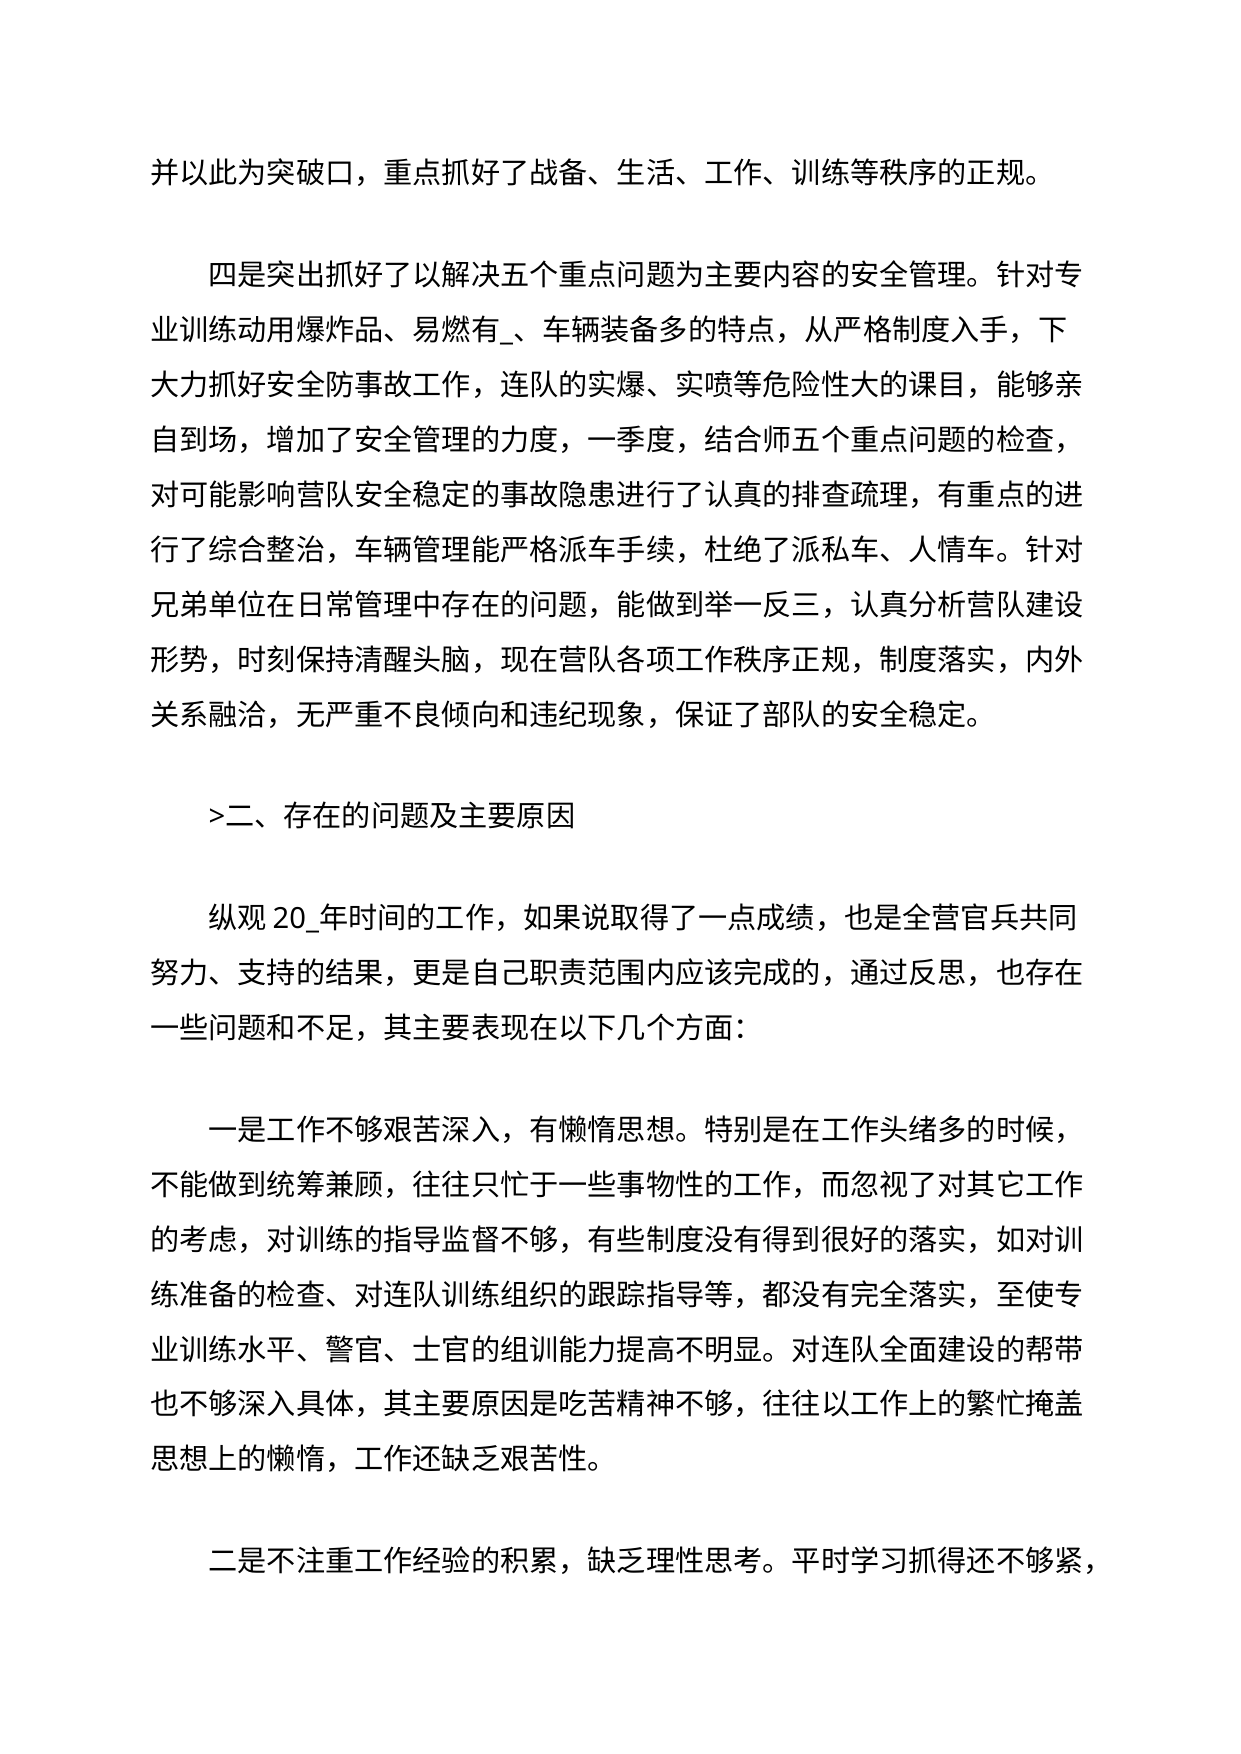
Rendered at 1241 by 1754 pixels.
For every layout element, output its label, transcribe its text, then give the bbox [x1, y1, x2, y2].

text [150, 150, 1090, 192]
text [150, 1538, 1090, 1580]
text 四是突出抓好了以解决五个重点问题为主要内容的安全管理。针对专业训练动用爆炸品、易燃有_、车辆装备多的特点，从严格制度入手，下大力抓好安全防事故工作，连队的实爆、实喷等危险性大的课目，能够亲自到场，增加了安全管理的力度，一季度，结合师五个重点问题的检查，对可能影响营队安全稳定的事故隐患进行了认真的排查疏理，有重点的进行了综合整治，车辆管理能严格派车手续，杜绝了派私车、人情车。针对兄弟单位在日常管理中存在的问题，能做到举一反三，认真分析营队建设形势，时刻保持清醒头脑，现在营队各项工作秩序正规，制度落实，内外关系融洽，无严重不良倾向和违纪现象，保证了部队的安全稳定。 [150, 252, 1090, 733]
text 纵观20_年时间的工作，如果说取得了一点成绩，也是全营官兵共同努力、支持的结果，更是自己职责范围内应该完成的，通过反思，也存在一些问题和不足，其主要表现在以下几个方面： [150, 895, 1090, 1047]
text 一是工作不够艰苦深入，有懒惰思想。特别是在工作头绪多的时候，不能做到统筹兼顾，往往只忙于一些事物性的工作，而忽视了对其它工作的考虑，对训练的指导监督不够，有些制度没有得到很好的落实，如对训练准备的检查、对连队训练组织的跟踪指导等，都没有完全落实，至使专业训练水平、警官、士官的组训能力提高不明显。对连队全面建设的帮带也不够深入具体，其主要原因是吃苦精神不够，往往以工作上的繁忙掩盖思想上的懒惰，工作还缺乏艰苦性。 [150, 1106, 1090, 1478]
text >二、存在的问题及主要原因 [150, 793, 1090, 835]
